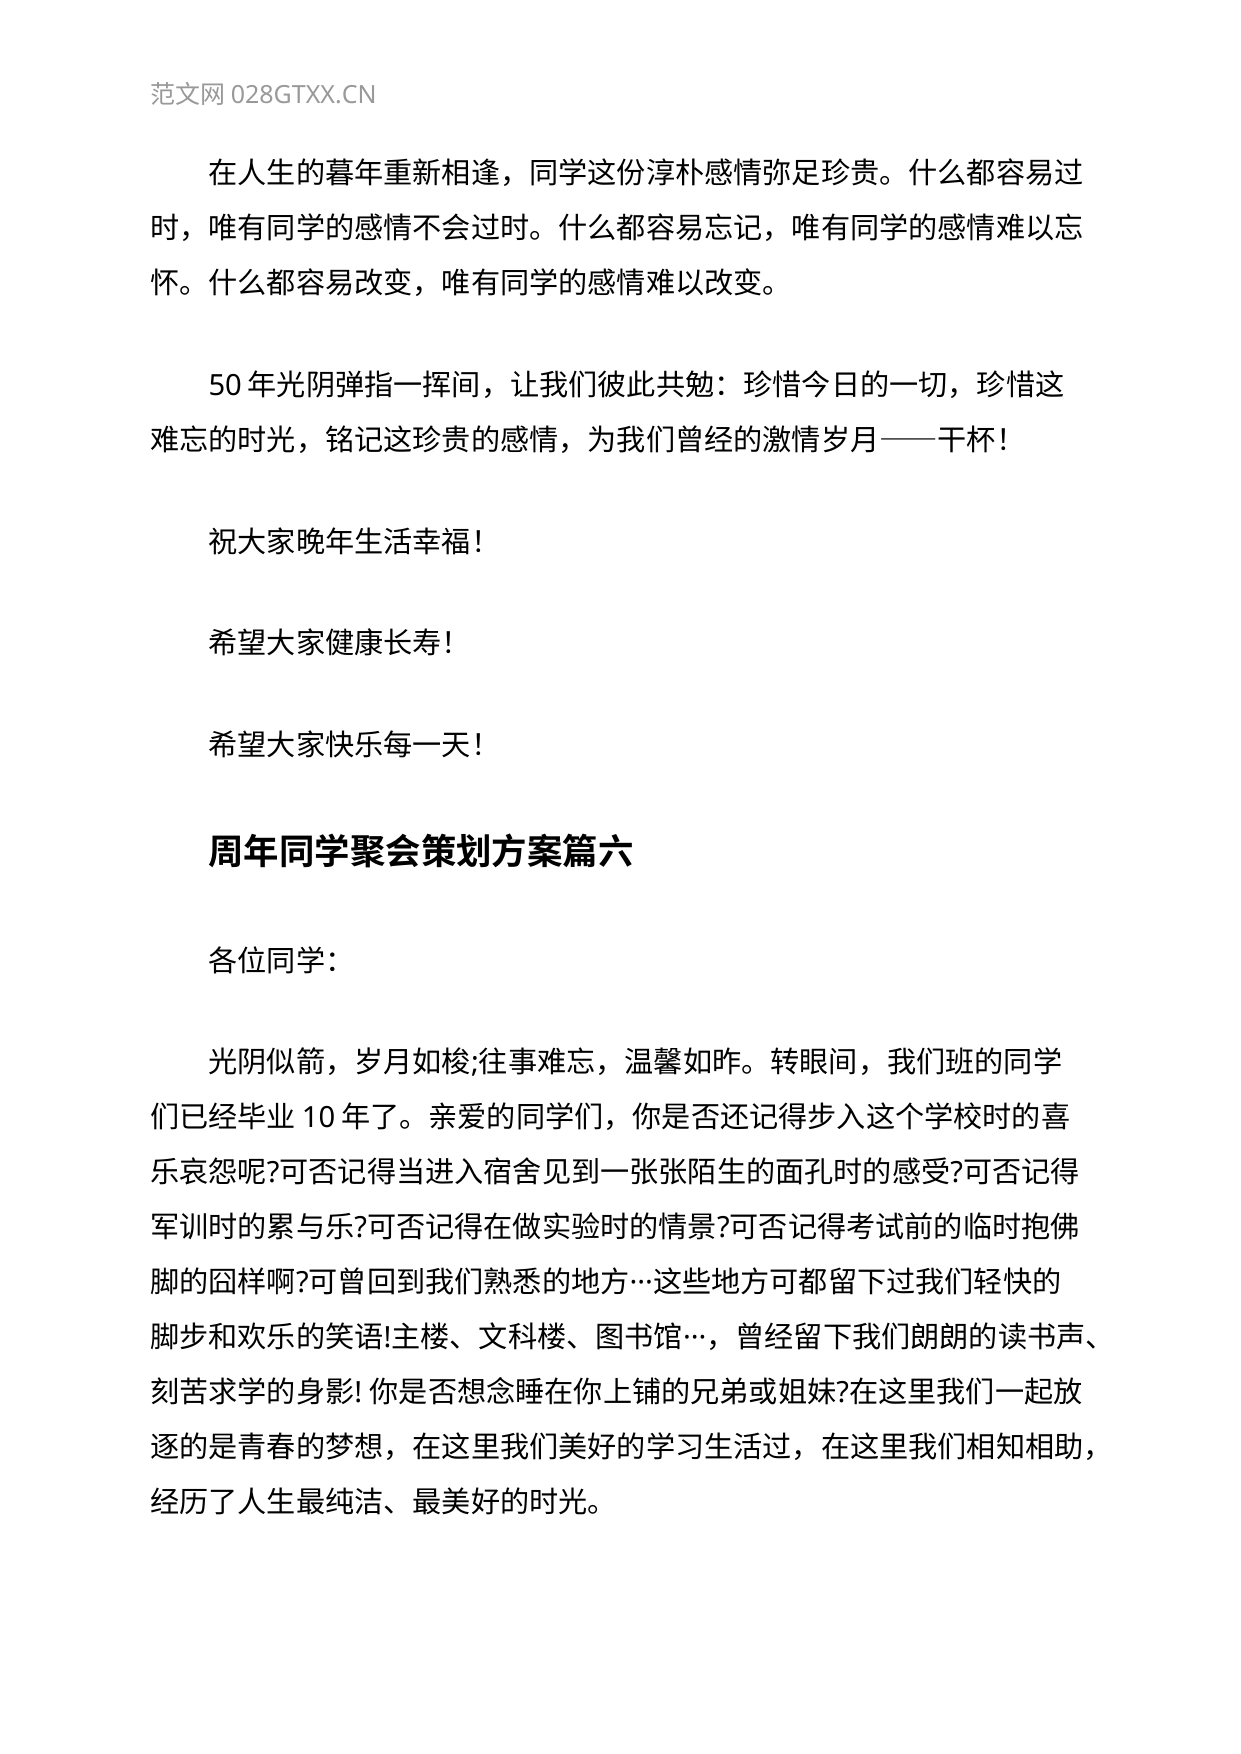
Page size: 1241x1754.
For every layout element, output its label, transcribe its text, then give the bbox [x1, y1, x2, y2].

text 希望大家快乐每一天！ [150, 722, 1090, 764]
text 在人生的暮年重新相逢，同学这份淳朴感情弥足珍贵。什么都容易过时，唯有同学的感情不会过时。什么都容易忘记，唯有同学的感情难以忘怀。什么都容易改变，唯有同学的感情难以改变。 [150, 150, 1090, 302]
text 祝大家晚年生活幸福！ [150, 518, 1090, 561]
text 各位同学： [150, 937, 1090, 979]
text 50年光阴弹指一挥间，让我们彼此共勉：珍惜今日的一切，珍惜这难忘的时光，铭记这珍贵的感情，为我们曾经的激情岁月――干杯！ [150, 362, 1090, 459]
text 希望大家健康长寿！ [150, 620, 1090, 662]
text 光阴似箭，岁月如梭;往事难忘，温馨如昨。转眼间，我们班的同学们已经毕业10年了。亲爱的同学们，你是否还记得步入这个学校时的喜乐哀怨呢?可否记得当进入宿舍见到一张张陌生的面孔时的感受?可否记得军训时的累与乐?可否记得在做实验时的情景?可否记得考试前的临时抱佛脚的囧样啊?可曾回到我们熟悉的地方···这些地方可都留下过我们轻快的脚步和欢乐的笑语!主楼、文科楼、图书馆···，曾经留下我们朗朗的读书声、刻苦求学的身影! 你是否想念睡在你上铺的兄弟或姐妹?在这里我们一起放逐的是青春的梦想，在这里我们美好的学习生活过，在这里我们相知相助，经历了人生最纯洁、最美好的时光。 [150, 1039, 1090, 1521]
text 周年同学聚会策划方案篇六 [150, 824, 1090, 875]
